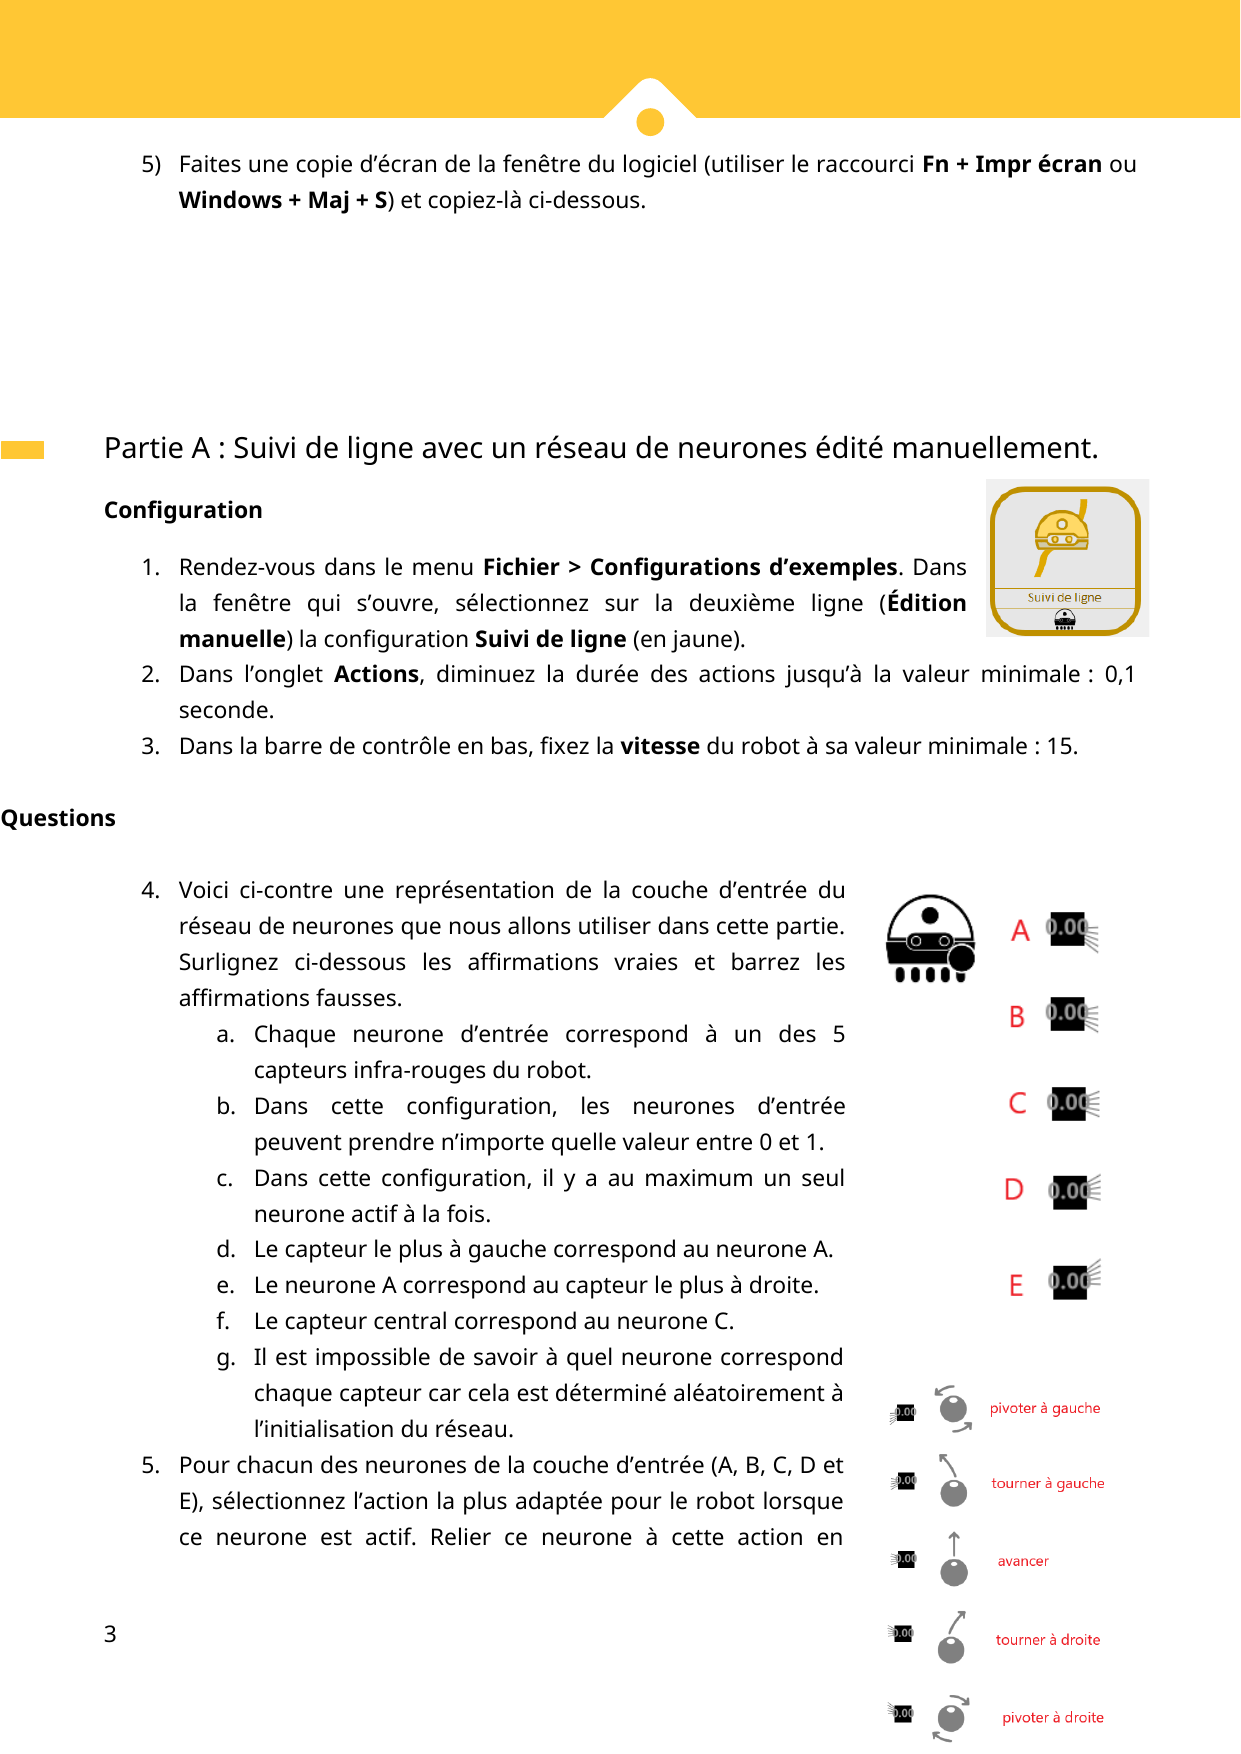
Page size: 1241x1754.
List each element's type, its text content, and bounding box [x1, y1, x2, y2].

list Le capteur central correspond au neurone C. [216, 1305, 1137, 1337]
list Chaque neurone d’entrée correspond à un des 5 capteurs infra-rouges du robot. [216, 1018, 865, 1085]
picture [865, 876, 1137, 1331]
text Configuration [103, 494, 986, 525]
picture [863, 1369, 1137, 1754]
list Dans la barre de contrôle en bas, fixez la vitesse du robot à sa valeur minimale : 15. [141, 730, 1137, 762]
list Dans l’onglet Actions, diminuez la durée des actions jusqu’à la valeur minimale : 0,1 seconde. [141, 658, 1137, 726]
list Dans cette configuration, il y a au maximum un seul neurone actif à la fois. [216, 1162, 865, 1229]
list Le capteur le plus à gauche correspond au neurone A. [216, 1233, 865, 1265]
list Questions [0, 802, 1137, 833]
subtitle Partie A : Suivi de ligne avec un réseau de neurones édité manuellement. [0, 427, 1137, 467]
list Rendez-vous dans le menu Fichier > Configurations d’exemples. Dans la fenêtre qui s’ouvre, sélectionnez sur la deuxième ligne (Édition manuelle) la configuration Suivi de ligne (en jaune). [141, 551, 1137, 654]
list Faites une copie d’écran de la fenêtre du logiciel (utiliser le raccourci Fn + Impr écran ou Windows + Maj + S) et copiez-là ci-dessous. [141, 148, 1137, 215]
picture [986, 479, 1150, 637]
list Le neurone A correspond au capteur le plus à droite. [216, 1269, 865, 1301]
list Voici ci-contre une représentation de la couche d’entrée du réseau de neurones que nous allons utiliser dans cette partie. Surlignez ci-dessous les affirmations vraies et barrez les affirmations fausses. [141, 874, 1137, 1013]
list Dans cette configuration, les neurones d’entrée peuvent prendre n’importe quelle valeur entre 0 et 1. [216, 1090, 865, 1157]
picture [1, 441, 44, 459]
list Il est impossible de savoir à quel neurone correspond chaque capteur car cela est déterminé aléatoirement à l’initialisation du réseau. [216, 1341, 1137, 1444]
